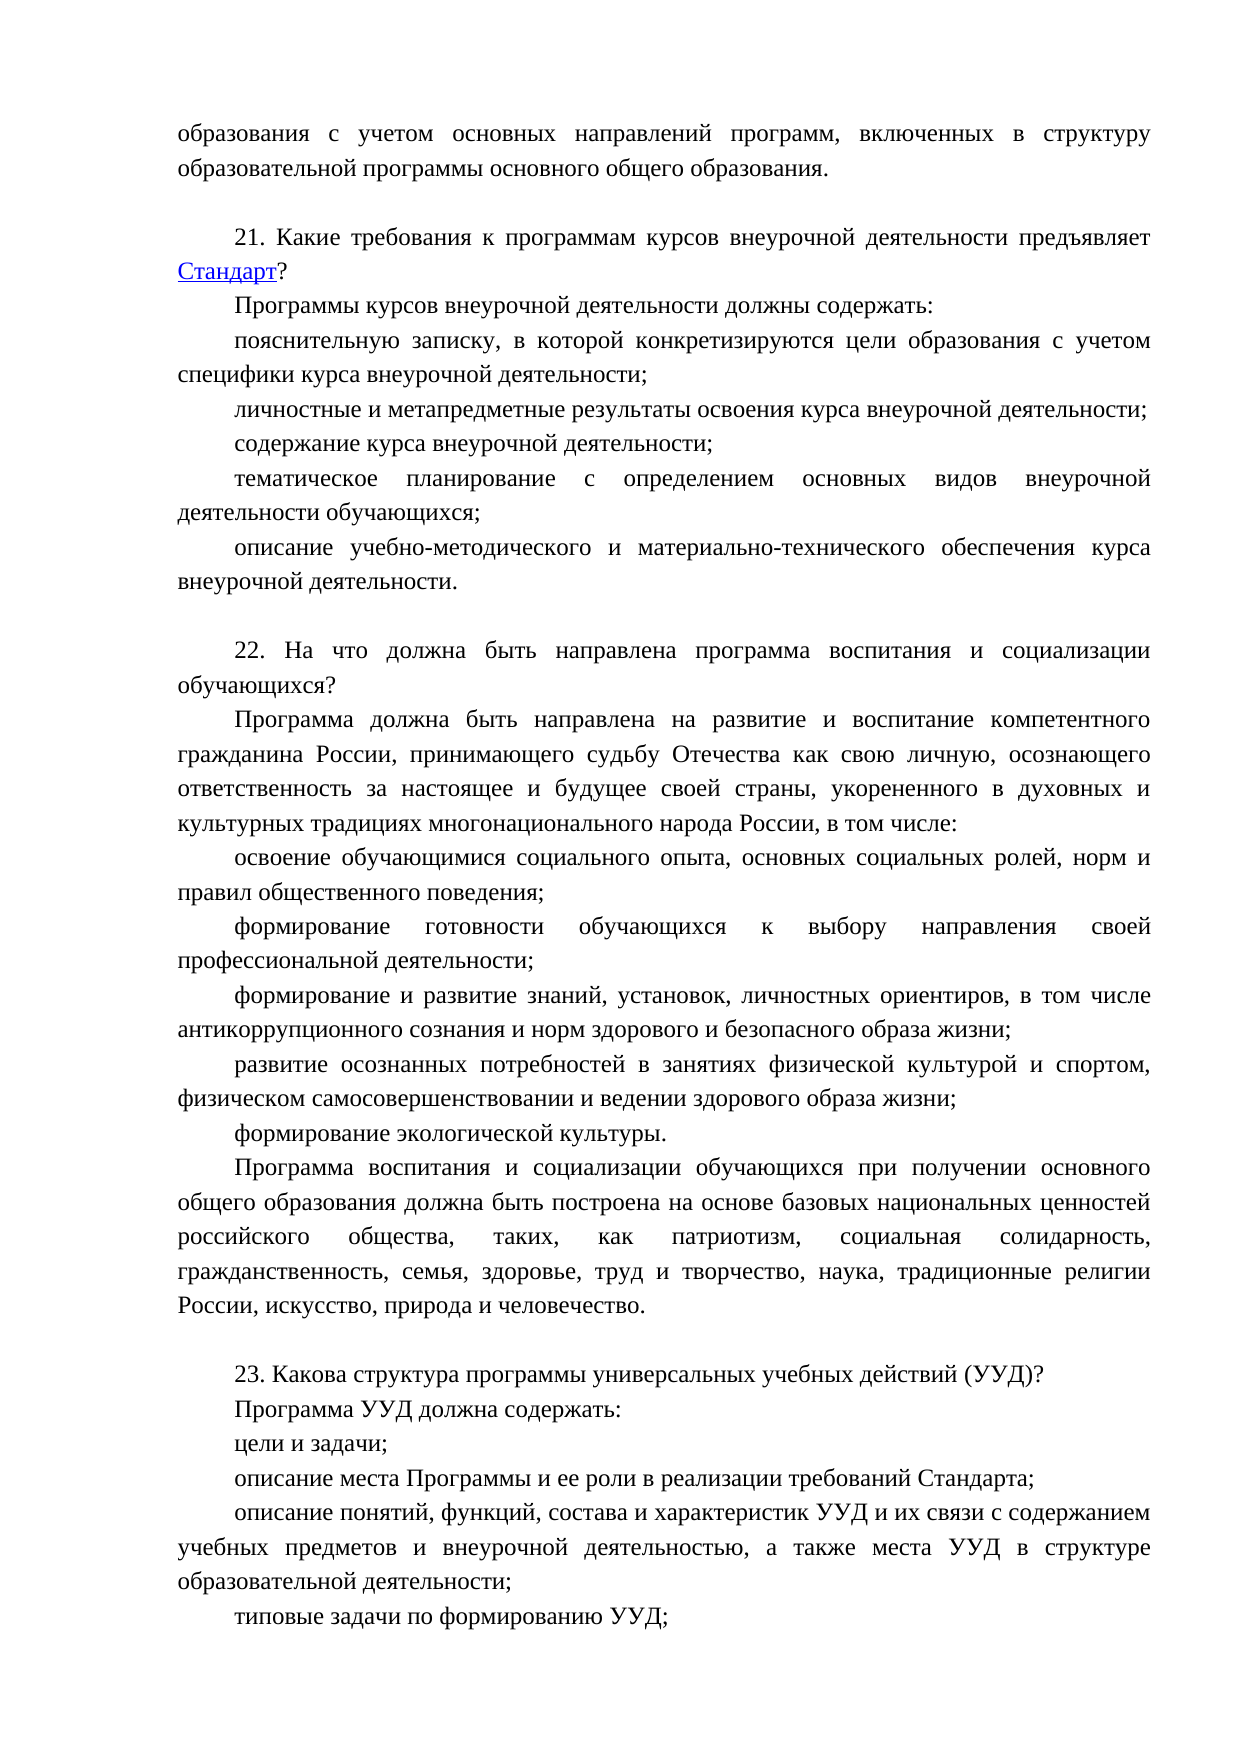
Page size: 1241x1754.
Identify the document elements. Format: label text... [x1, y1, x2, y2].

text 21. Какие требования к программам курсов внеурочной деятельности предъявляет Стандарт? [177, 222, 1152, 285]
text описание понятий, функций, состава и характеристик УУД и их связи с содержанием учебных предметов и внеурочной деятельностью, а также места УУД в структуре образовательной деятельности; [177, 1497, 1152, 1595]
text развитие осознанных потребностей в занятиях физической культурой и спортом, физическом самосовершенствовании и ведении здорового образа жизни; [177, 1049, 1152, 1112]
text Программы курсов внеурочной деятельности должны содержать: [177, 291, 1152, 319]
text тематическое планирование с определением основных видов внеурочной деятельности обучающихся; [177, 463, 1152, 526]
text типовые задачи по формированию УУД; [177, 1601, 1152, 1629]
text формирование и развитие знаний, установок, личностных ориентиров, в том числе антикоррупционного сознания и норм здорового и безопасного образа жизни; [177, 980, 1152, 1043]
text описание места Программы и ее роли в реализации требований Стандарта; [177, 1463, 1152, 1492]
text формирование готовности обучающихся к выбору направления своей профессиональной деятельности; [177, 911, 1152, 974]
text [177, 118, 1152, 181]
text 23. Какова структура программы универсальных учебных действий (УУД)? [177, 1359, 1152, 1388]
text цели и задачи; [177, 1428, 1152, 1457]
text Программа воспитания и социализации обучающихся при получении основного общего образования должна быть построена на основе базовых национальных ценностей российского общества, таких, как патриотизм, социальная солидарность, гражданственность, семья, здоровье, труд и творчество, наука, традиционные религии России, искусство, природа и человечество. [177, 1152, 1152, 1319]
text освоение обучающимися социального опыта, основных социальных ролей, норм и правил общественного поведения; [177, 842, 1152, 905]
text пояснительную записку, в которой конкретизируются цели образования с учетом специфики курса внеурочной деятельности; [177, 325, 1152, 388]
text личностные и метапредметные результаты освоения курса внеурочной деятельности; [177, 394, 1152, 423]
text формирование экологической культуры. [177, 1118, 1152, 1147]
text Программа должна быть направлена на развитие и воспитание компетентного гражданина России, принимающего судьбу Отечества как свою личную, осознающего ответственность за настоящее и будущее своей страны, укорененного в духовных и культурных традициях многонационального народа России, в том числе: [177, 704, 1152, 836]
text 22. На что должна быть направлена программа воспитания и социализации обучающихся? [177, 635, 1152, 698]
text содержание курса внеурочной деятельности; [177, 428, 1152, 457]
text описание учебно-методического и материально-технического обеспечения курса внеурочной деятельности. [177, 532, 1152, 595]
text Программа УУД должна содержать: [177, 1394, 1152, 1423]
